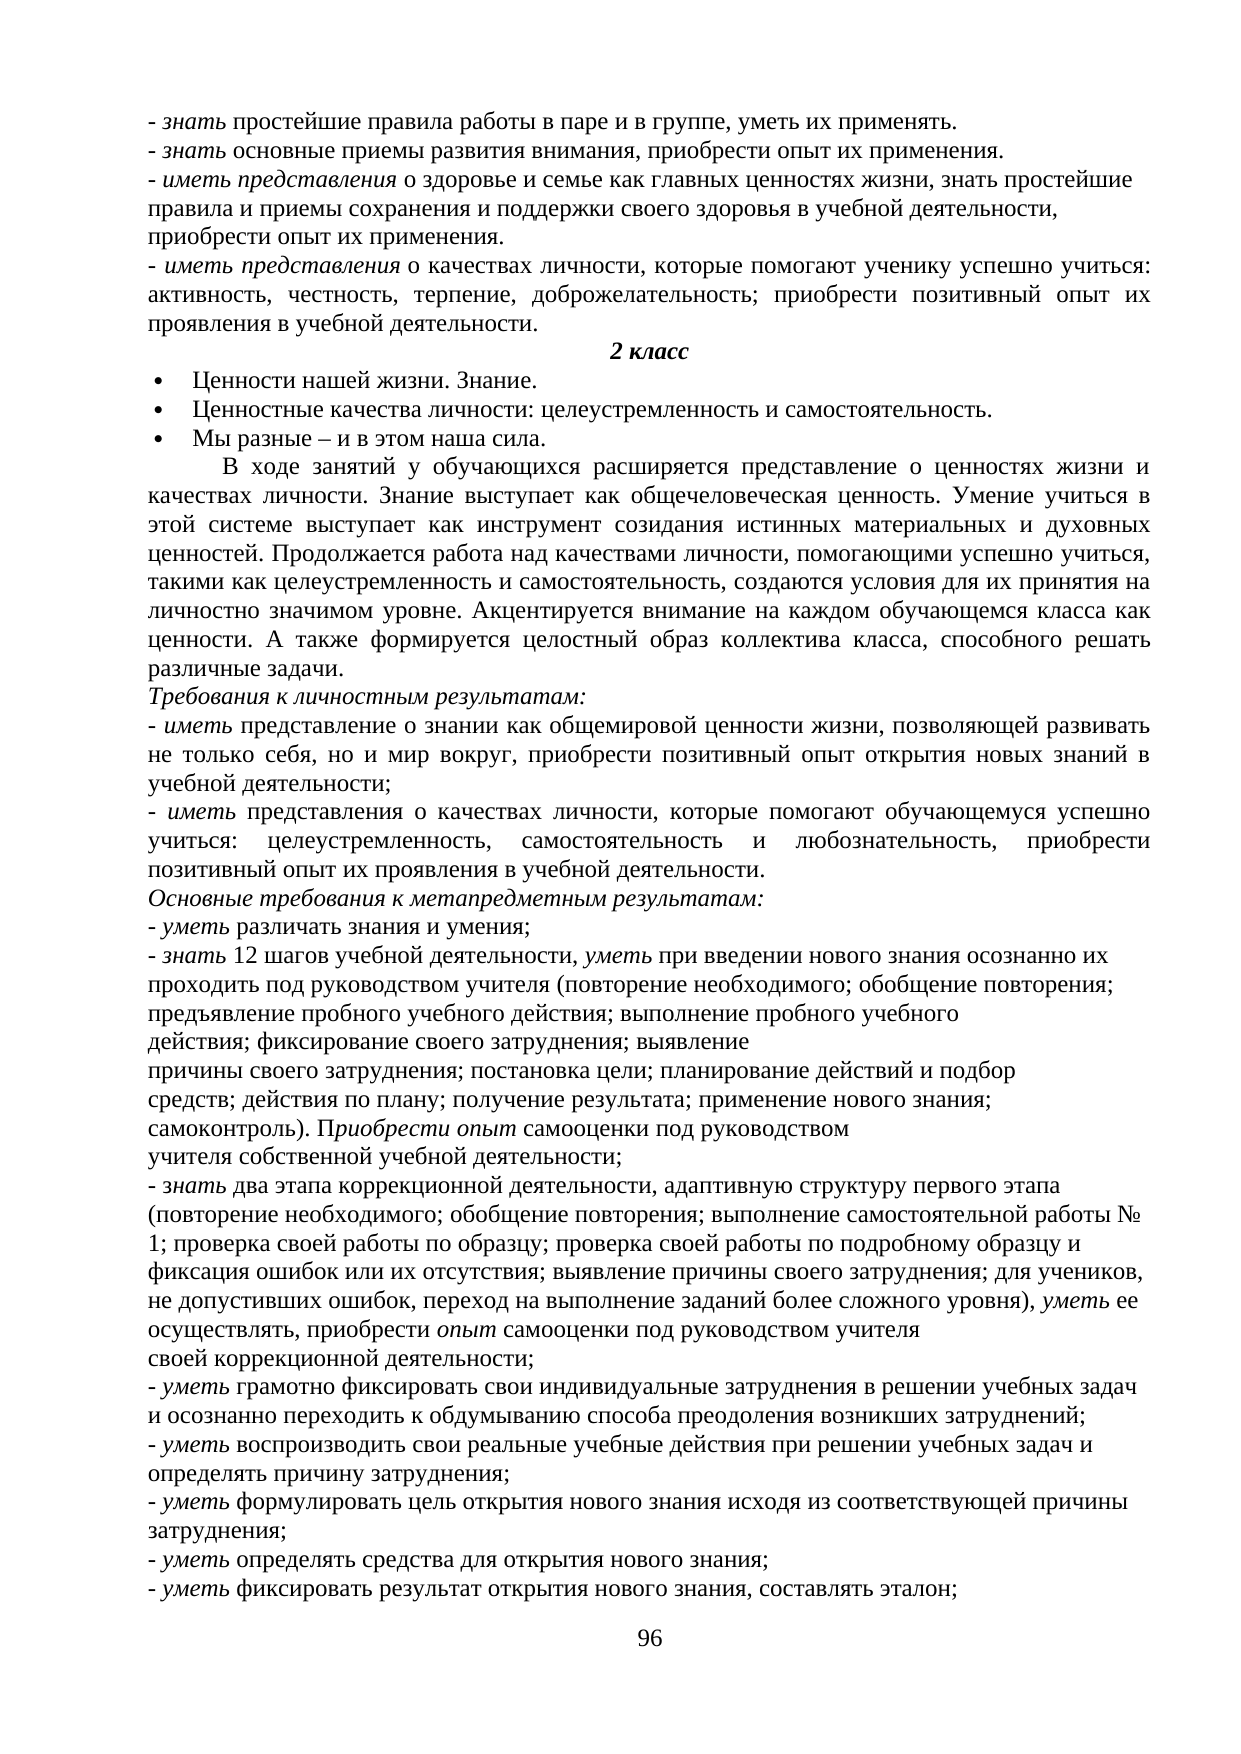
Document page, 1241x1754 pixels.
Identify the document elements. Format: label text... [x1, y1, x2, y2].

text В ходе занятий у обучающихся расширяется представление о ценностях жизни и качествах личности. Знание выступает как общечеловеческая ценность. Умение учиться в этой системе выступает как инструмент созидания истинных материальных и духовных ценностей. Продолжается работа над качествами личности, помогающими успешно учиться, такими как целеустремленность и самостоятельность, создаются условия для их принятия на личностно значимом уровне. Акцентируется внимание на каждом обучающемся класса как ценности. А также формируется целостный образ коллектива класса, способного решать различные задачи. [148, 451, 1152, 681]
text - иметь представления о здоровье и семье как главных ценностях жизни, знать простейшие правила и приемы сохранения и поддержки своего здоровья в учебной деятельности, приобрести опыт их применения. [148, 164, 1152, 250]
text - иметь представления о качествах личности, которые помогают обучающемуся успешно учиться: целеустремленность, самостоятельность и любознательность, приобрести позитивный опыт их проявления в учебной деятельности. [148, 796, 1152, 883]
text - знать простейшие правила работы в паре и в группе, уметь их применять. [148, 106, 1152, 135]
text - иметь представление о знании как общемировой ценности жизни, позволяющей развивать не только себя, но и мир вокруг, приобрести позитивный опыт открытия новых знаний в учебной деятельности; [148, 710, 1152, 796]
text Требования к личностным результатам: [148, 681, 1152, 710]
list Ценностные качества личности: целеустремленность и самостоятельность. [154, 394, 1152, 423]
text - уметь воспроизводить свои реальные учебные действия при решении учебных задач и определять причину затруднения; [148, 1429, 1152, 1486]
text - уметь определять средства для открытия нового знания; [148, 1544, 1152, 1573]
text - уметь формулировать цель открытия нового знания исходя из соответствующей причины затруднения; [148, 1486, 1152, 1544]
text - уметь фиксировать результат открытия нового знания, составлять эталон; [148, 1573, 1152, 1601]
text - уметь грамотно фиксировать свои индивидуальные затруднения в решении учебных задач и осознанно переходить к обдумыванию способа преодоления возникших затруднений; [148, 1371, 1152, 1429]
text - знать 12 шагов учебной деятельности, уметь при введении нового знания осознанно их проходить под руководством учителя (повторение необходимого; обобщение повторения; предъявление пробного учебного действия; выполнение пробного учебного действия; фиксирование своего затруднения; выявление причины своего затруднения; постановка цели; планирование действий и подбор средств; действия по плану; получение результата; применение нового знания; самоконтроль). Приобрести опыт самооценки под руководством учителя собственной учебной деятельности; [148, 940, 1152, 1170]
text - знать два этапа коррекционной деятельности, адаптивную структуру первого этапа (повторение необходимого; обобщение повторения; выполнение самостоятельной работы № 1; проверка своей работы по образцу; проверка своей работы по подробному образцу и фиксация ошибок или их отсутствия; выявление причины своего затруднения; для учеников, не допустивших ошибок, переход на выполнение заданий более сложного уровня), уметь ее осуществлять, приобрести опыт самооценки под руководством учителя своей коррекционной деятельности; [148, 1170, 1152, 1371]
text - знать основные приемы развития внимания, приобрести опыт их применения. [148, 135, 1152, 164]
text - уметь различать знания и умения; [148, 911, 1152, 940]
text Основные требования к метапредметным результатам: [148, 883, 1152, 911]
list Мы разные – и в этом наша сила. [154, 423, 1152, 451]
list Ценности нашей жизни. Знание. [154, 365, 1152, 394]
text 2 класс [148, 336, 1152, 365]
text - иметь представления о качествах личности, которые помогают ученику успешно учиться: активность, честность, терпение, доброжелательность; приобрести позитивный опыт их проявления в учебной деятельности. [148, 250, 1152, 336]
